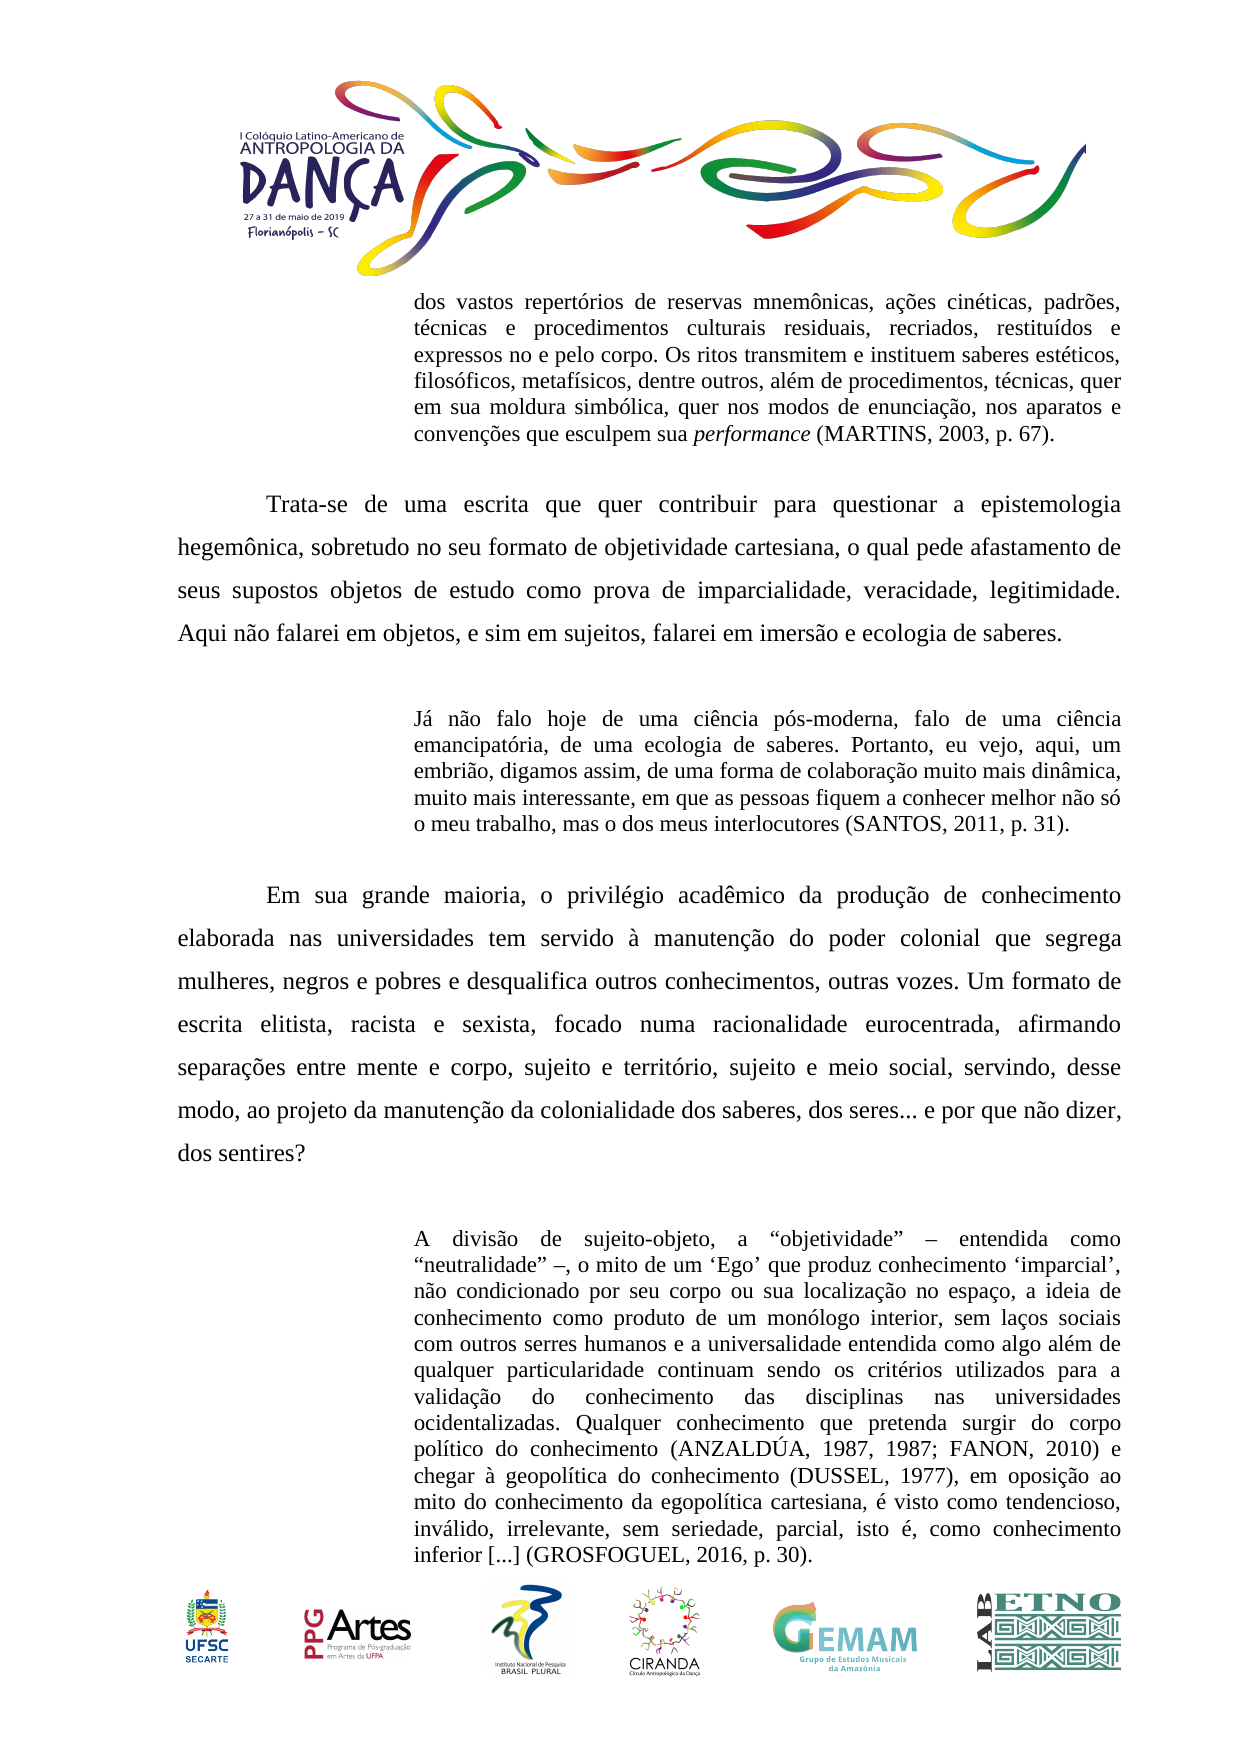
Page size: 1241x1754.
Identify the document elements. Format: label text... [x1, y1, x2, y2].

text Já não falo hoje de uma ciência pós-moderna, falo de uma ciência emancipatória, de uma ecologia de saberes. Portanto, eu vejo, aqui, um embrião, digamos assim, de uma forma de colaboração muito mais dinâmica, muito mais interessante, em que as pessoas fiquem a conhecer melhor não só o meu trabalho, mas o dos meus interlocutores (SANTOS, 2011, p. 31). [413, 705, 1122, 837]
picture [303, 1608, 412, 1660]
picture [977, 1593, 1121, 1672]
text Trata-se de uma escrita que quer contribuir para questionar a epistemologia hegemônica, sobretudo no seu formato de objetividade cartesiana, o qual pede afastamento de seus supostos objetos de estudo como prova de imparcialidade, veracidade, legitimidade. Aqui não falarei em objetos, e sim em sujeitos, falarei em imersão e ecologia de saberes. [177, 489, 1122, 647]
picture [177, 1584, 236, 1671]
picture [213, 75, 1086, 288]
picture [773, 1601, 927, 1673]
picture [486, 1582, 573, 1677]
text A divisão de sujeito-objeto, a “objetividade” – entendida como “neutralidade” –, o mito de um ‘Ego’ que produz conhecimento ‘imparcial’, não condicionado por seu corpo ou sua localização no espaço, a ideia de conhecimento como produto de um monólogo interior, sem laços sociais com outros serres humanos e a universalidade entendida como algo além de qualquer particularidade continuam sendo os critérios utilizados para a validação do conhecimento das disciplinas nas universidades ocidentalizadas. Qualquer conhecimento que pretenda surgir do corpo político do conhecimento (ANZALDÚA, 1987, 1987; FANON, 2010) e chegar à geopolítica do conhecimento (DUSSEL, 1977), em oposição ao mito do conhecimento da egopolítica cartesiana, é visto como tendencioso, inválido, irrelevante, sem seriedade, parcial, isto é, como conhecimento inferior [...] (GROSFOGUEL, 2016, p. 30). [413, 1225, 1122, 1567]
text Em sua grande maioria, o privilégio acadêmico da produção de conhecimento elaborada nas universidades tem servido à manutenção do poder colonial que segrega mulheres, negros e pobres e desqualifica outros conhecimentos, outras vozes. Um formato de escrita elitista, racista e sexista, focado numa racionalidade eurocentrada, afirmando separações entre mente e corpo, sujeito e território, sujeito e meio social, servindo, desse modo, ao projeto da manutenção da colonialidade dos saberes, dos seres... e por que não dizer, dos sentires? [177, 880, 1122, 1167]
picture [603, 1570, 726, 1693]
